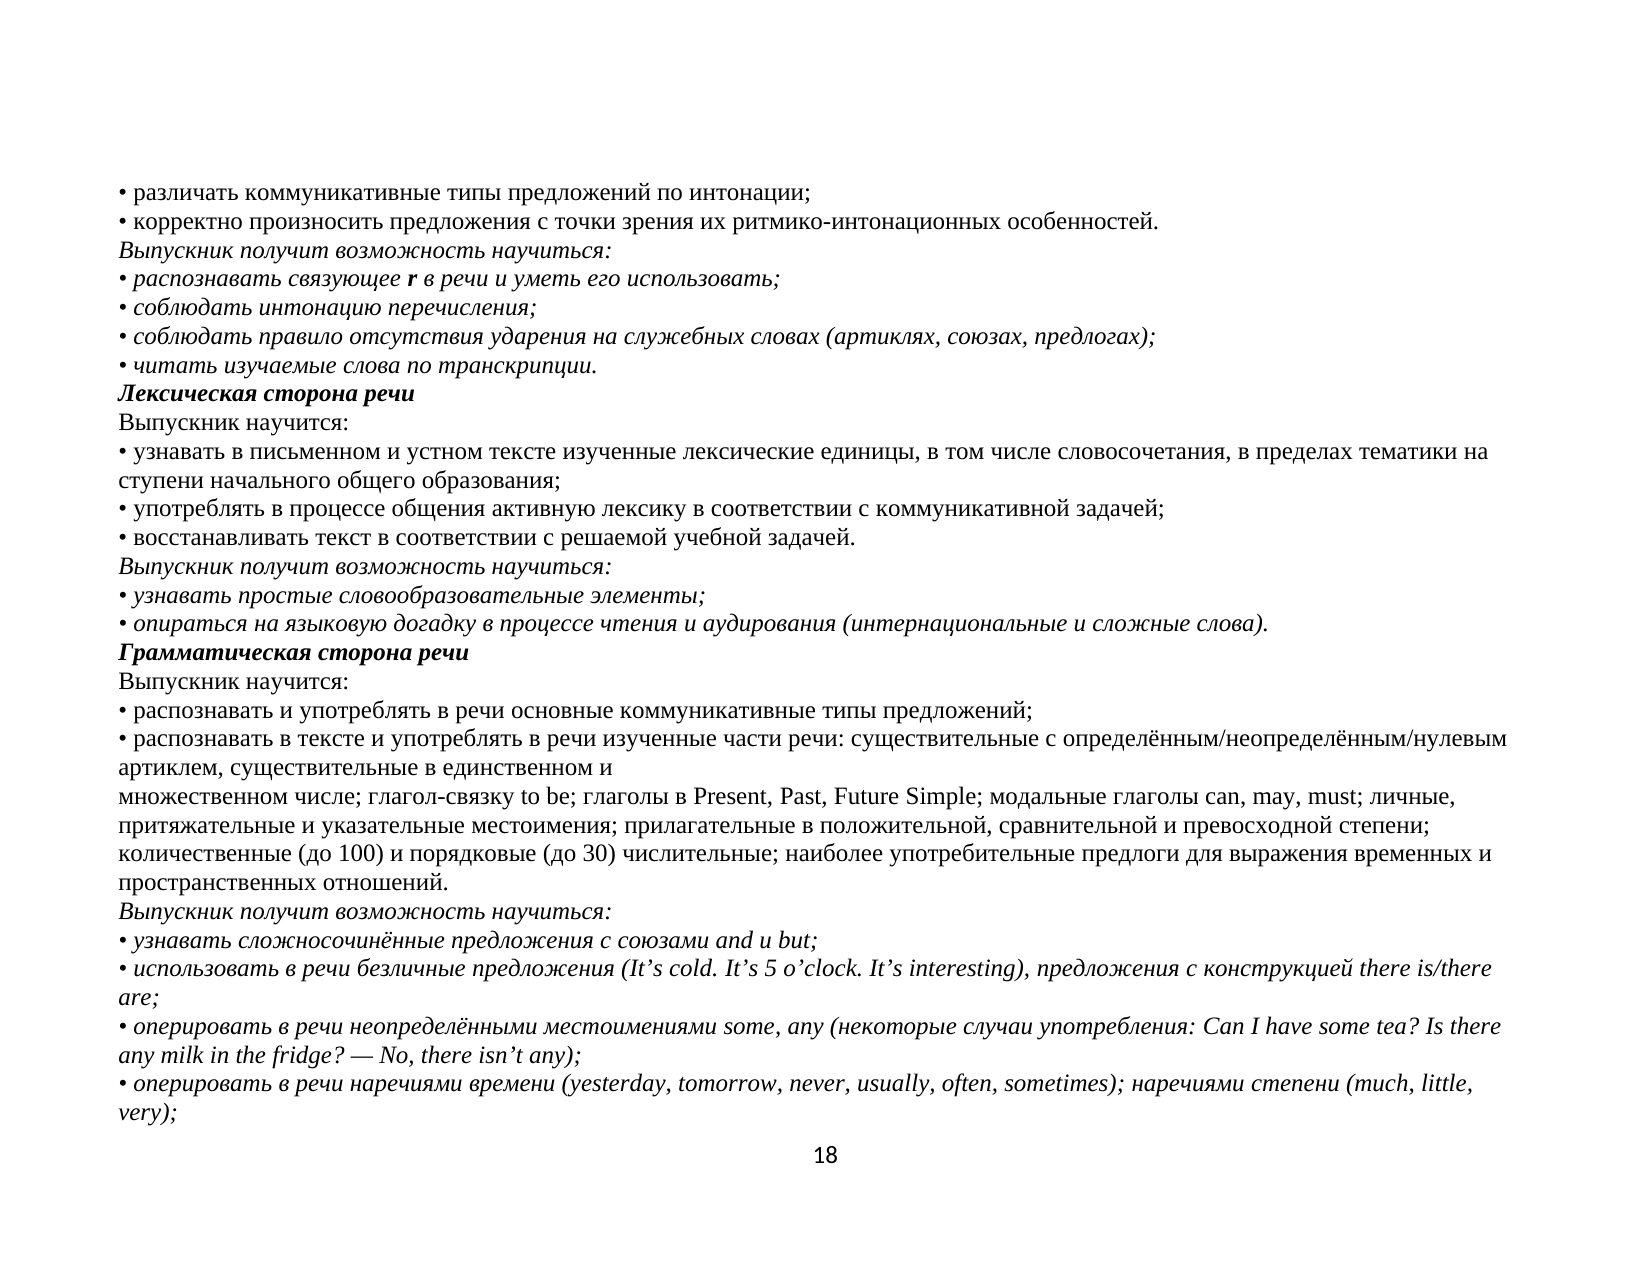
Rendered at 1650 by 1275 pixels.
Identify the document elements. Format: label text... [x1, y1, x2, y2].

text • распознавать и употреблять в речи основные коммуникативные типы предложений; [118, 695, 1532, 723]
text Выпускник научится: [118, 407, 1532, 436]
text Грамматическая сторона речи [118, 637, 1532, 666]
text • соблюдать интонацию перечисления; [118, 292, 1532, 321]
text • читать изучаемые слова по транскрипции. [118, 350, 1532, 378]
text • оперировать в речи наречиями времени (yesterday, tomorrow, never, usually, often, sometimes); наречиями степени (much, little, very); [118, 1068, 1532, 1126]
text множественном числе; глагол-связку to be; глаголы в Present, Past, Future Simple; модальные глаголы can, may, must; личные, притяжательные и указательные местоимения; прилагательные в положительной, сравнительной и превосходной степени; количественные (до 100) и порядковые (до 30) числительные; наиболее употребительные предлоги для выражения временных и пространственных отношений. [118, 781, 1532, 896]
text • оперировать в речи неопределёнными местоимениями some, any (некоторые случаи употребления: Can I have some tea? Is there any milk in the fridge? — No, there isn’t any); [118, 1011, 1532, 1068]
text Выпускник научится: [118, 666, 1532, 695]
text • распознавать связующее r в речи и уметь его использовать; [118, 263, 1532, 292]
text • узнавать сложносочинённые предложения с союзами and и but; [118, 925, 1532, 953]
text • употреблять в процессе общения активную лексику в соответствии с коммуникативной задачей; [118, 493, 1532, 522]
text Выпускник получит возможность научиться: [118, 551, 1532, 580]
text • узнавать в письменном и устном тексте изученные лексические единицы, в том числе словосочетания, в пределах тематики на ступени начального общего образования; [118, 436, 1532, 493]
text • использовать в речи безличные предложения (It’s cold. It’s 5 o’clock. It’s interesting), предложения с конструкцией there is/there are; [118, 953, 1532, 1011]
text • опираться на языковую догадку в процессе чтения и аудирования (интернациональные и сложные слова). [118, 608, 1532, 637]
text • различать коммуникативные типы предложений по интонации; [118, 177, 1532, 206]
text Лексическая сторона речи [118, 378, 1532, 407]
text • узнавать простые словообразовательные элементы; [118, 580, 1532, 608]
text • соблюдать правило отсутствия ударения на служебных словах (артиклях, союзах, предлогах); [118, 321, 1532, 350]
text Выпускник получит возможность научиться: [118, 896, 1532, 925]
text • восстанавливать текст в соответствии с решаемой учебной задачей. [118, 522, 1532, 551]
text Выпускник получит возможность научиться: [118, 235, 1532, 263]
text • корректно произносить предложения с точки зрения их ритмико-интонационных особенностей. [118, 206, 1532, 235]
text • распознавать в тексте и употреблять в речи изученные части речи: существительные с определённым/неопределённым/нулевым артиклем, существительные в единственном и [118, 723, 1532, 781]
